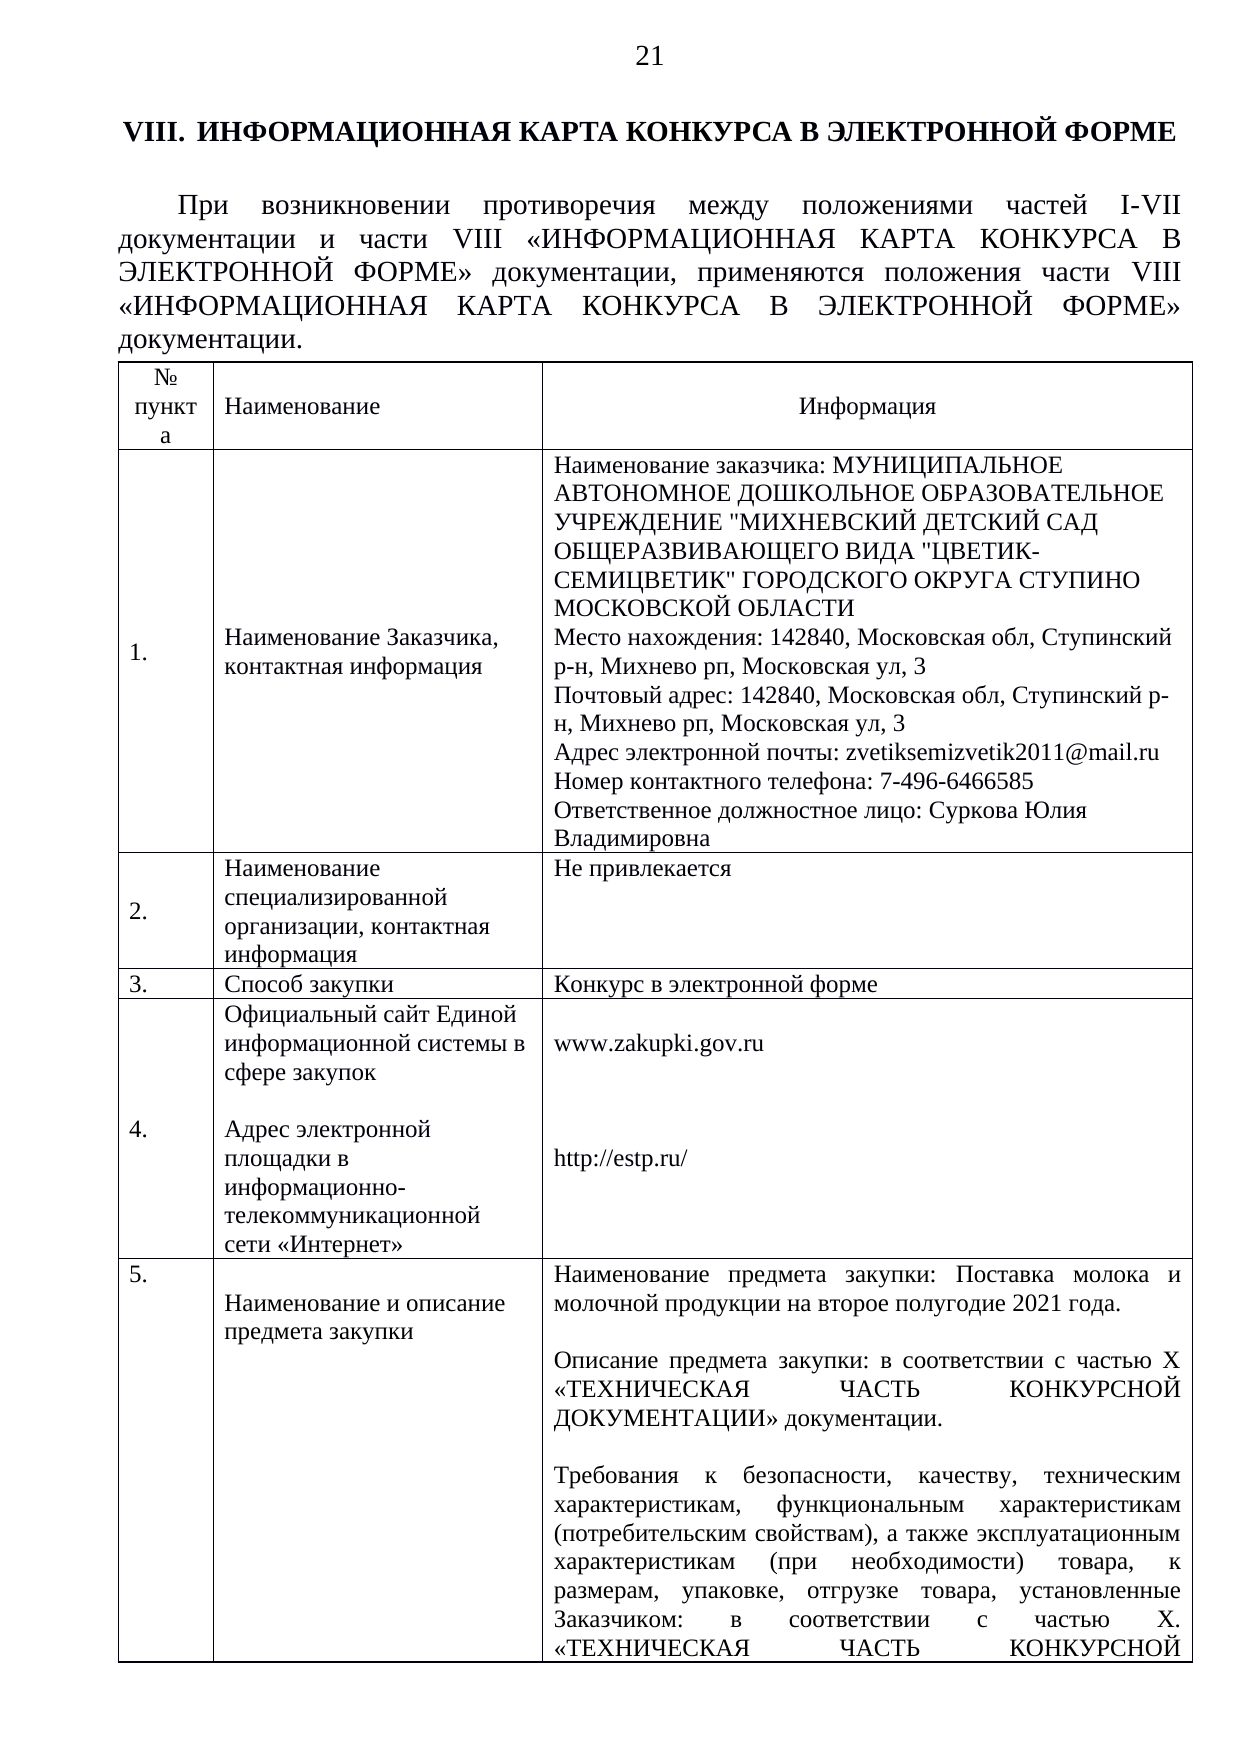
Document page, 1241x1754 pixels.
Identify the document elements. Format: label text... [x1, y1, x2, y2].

table_cell Наименование Заказчика, контактная информация [214, 450, 542, 852]
table_cell Не привлекается [543, 853, 1192, 968]
table_cell [119, 853, 213, 968]
table_cell Способ закупки [214, 969, 542, 998]
text При возникновении противоречия между положениями частей I-VII документации и части VIII «ИНФОРМАЦИОННАЯ КАРТА КОНКУРСА В ЭЛЕКТРОННОЙ ФОРМЕ» документации, применяются положения части VIII «ИНФОРМАЦИОННАЯ КАРТА КОНКУРСА В ЭЛЕКТРОННОЙ ФОРМЕ» документации. [118, 187, 1181, 355]
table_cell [543, 1259, 1192, 1661]
subtitle VIII. ИНФОРМАЦИОННАЯ КАРТА КОНКУРСА В ЭЛЕКТРОННОЙ ФОРМЕ [178, 114, 1181, 147]
table_cell Конкурс в электронной форме [543, 969, 1192, 998]
table_cell [119, 450, 213, 852]
table_cell www.zakupki.gov.ru http://estp.ru/ [543, 999, 1192, 1258]
table_header Информация [543, 363, 1192, 449]
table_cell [214, 1259, 542, 1661]
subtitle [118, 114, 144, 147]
table_header № пункта [119, 363, 213, 449]
table_cell [119, 999, 213, 1258]
table_cell Наименование заказчика: МУНИЦИПАЛЬНОЕ АВТОНОМНОЕ ДОШКОЛЬНОЕ ОБРАЗОВАТЕЛЬНОЕ УЧРЕЖДЕНИЕ "МИХНЕВСКИЙ ДЕТСКИЙ САД ОБЩЕРАЗВИВАЮЩЕГО ВИДА "ЦВЕТИК-СЕМИЦВЕТИК" ГОРОДСКОГО ОКРУГА СТУПИНО МОСКОВСКОЙ ОБЛАСТИ Место нахождения: 142840, Московская обл, Ступинский р-н, Михнево рп, Московская ул, 3 Почтовый адрес: 142840, Московская обл, Ступинский р-н, Михнево рп, Московская ул, 3 Адрес электронной почты: zvetiksemizvetik2011@mail.ru Номер контактного телефона: 7-496-6466585 Ответственное должностное лицо: Суркова Юлия Владимировна [543, 450, 1192, 852]
table_header Наименование [214, 363, 542, 449]
table_cell Наименование специализированной организации, контактная информация [214, 853, 542, 968]
table_cell [119, 969, 213, 998]
table_cell Официальный сайт Единой информационной системы в сфере закупок Адрес электронной площадки в информационно-телекоммуникационной сети «Интернет» [214, 999, 542, 1258]
table_cell [119, 1259, 213, 1661]
